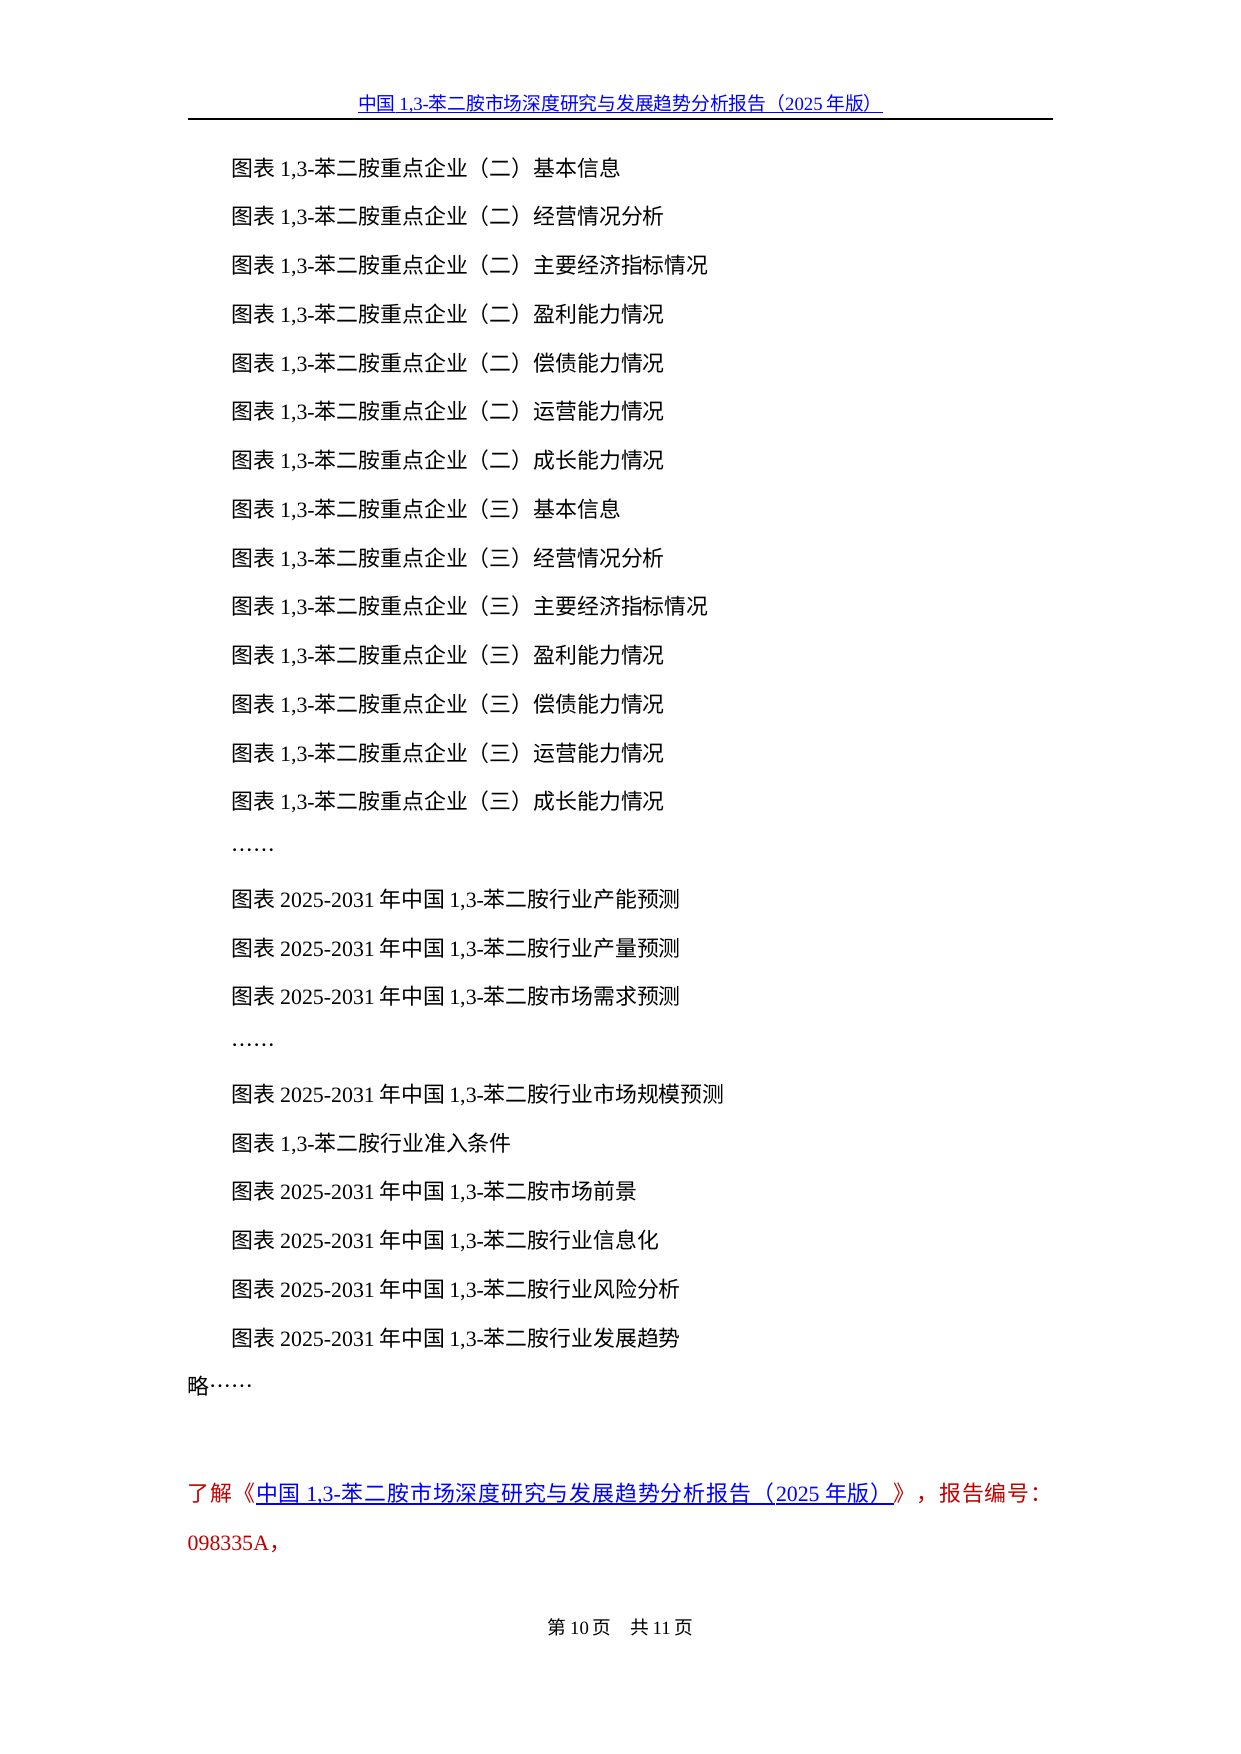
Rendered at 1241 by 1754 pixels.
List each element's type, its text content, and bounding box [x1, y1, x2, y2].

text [187, 150, 1053, 1401]
text 了解《中国1,3-苯二胺市场深度研究与发展趋势分析报告（2025年版）》，报告编号：098335A， [187, 1475, 1053, 1557]
